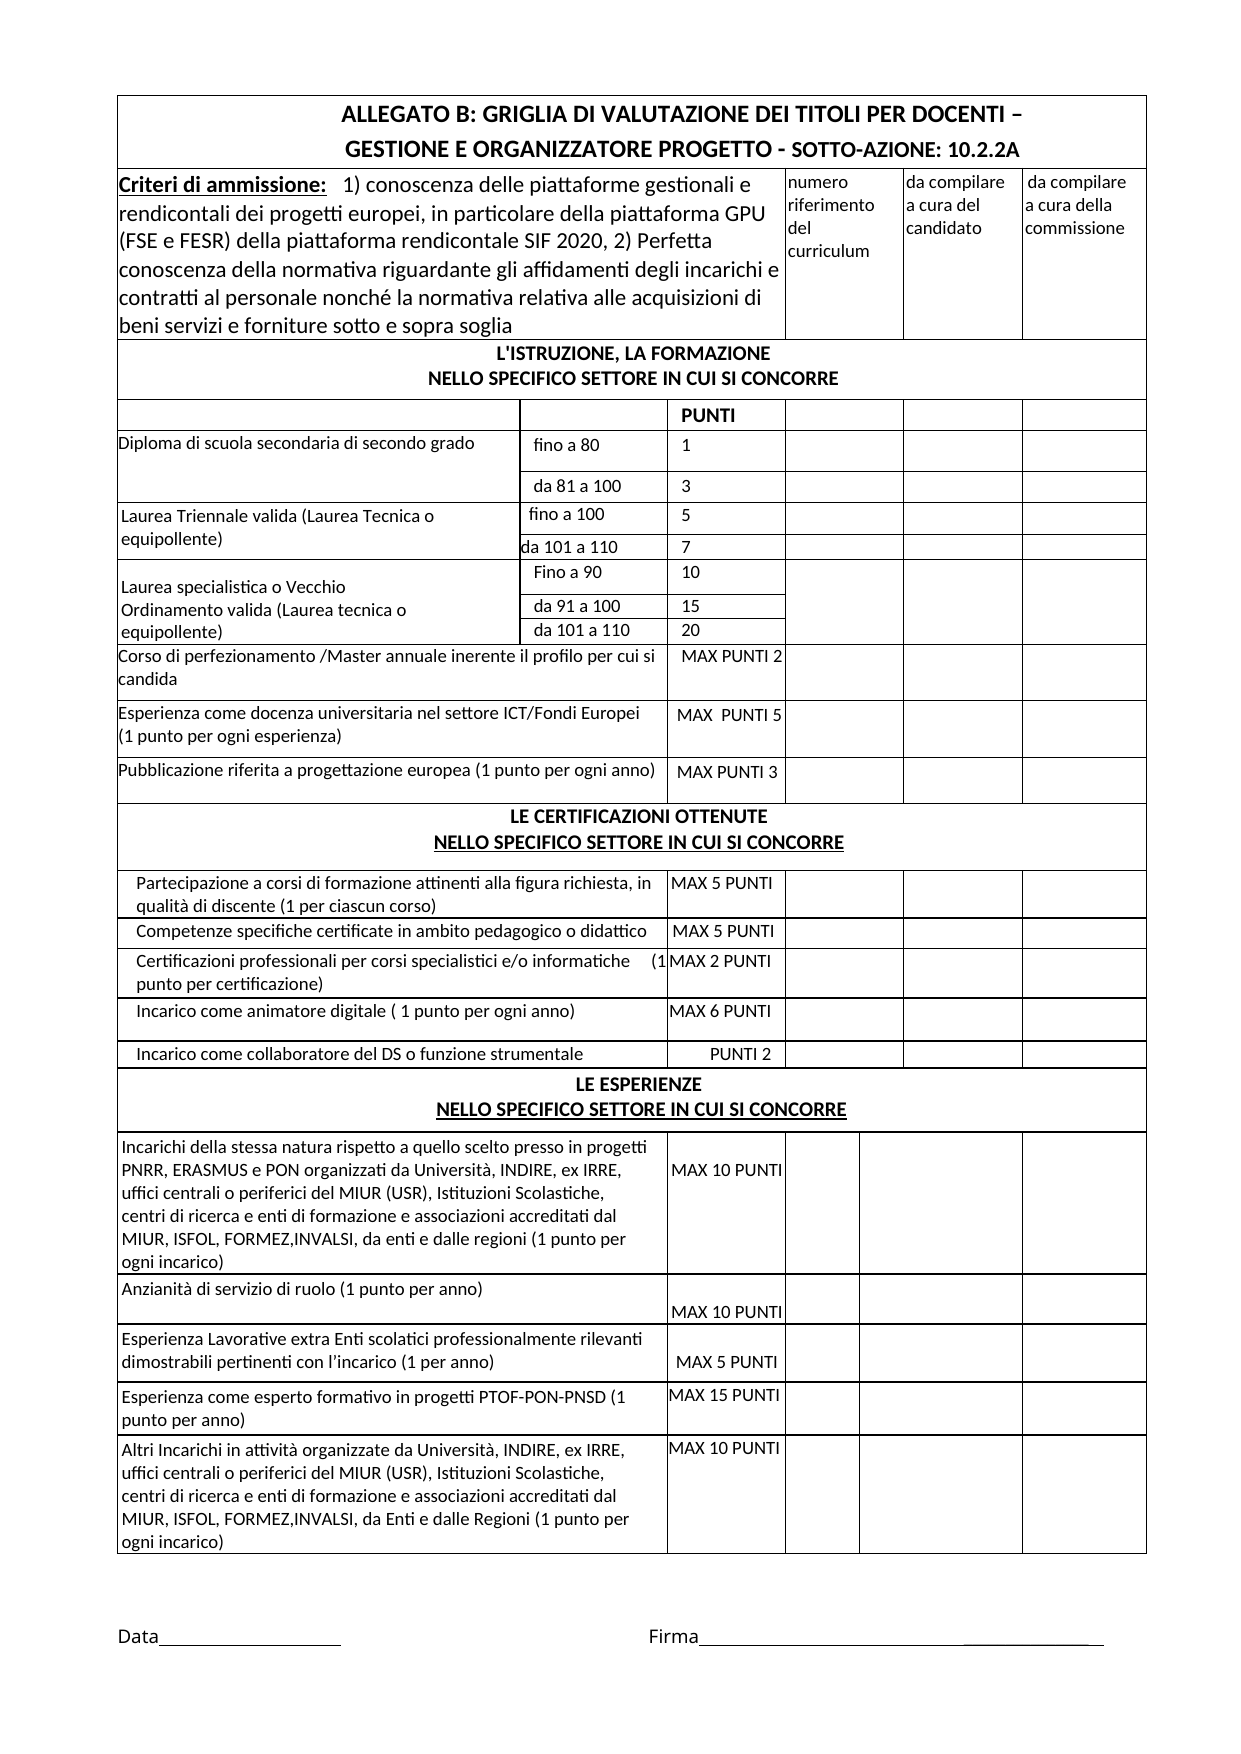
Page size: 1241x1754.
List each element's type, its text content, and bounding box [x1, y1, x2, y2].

table_cell [904, 400, 1022, 430]
table_cell Pubblicazione riferita a progettazione europea (1 punto per ogni anno) [118, 758, 667, 802]
table_cell [1023, 1325, 1146, 1381]
table_cell 15 [668, 595, 785, 617]
table_cell LE ESPERIENZE NELLO SPECIFICO SETTORE IN CUI SI CONCORRE [118, 1069, 1146, 1131]
table_cell [786, 949, 903, 997]
table_cell [786, 871, 903, 917]
table_cell 7 [668, 535, 785, 559]
table_cell [1023, 1133, 1146, 1273]
table_cell [786, 1275, 859, 1323]
table_cell LE CERTIFICAZIONI OTTENUTE NELLO SPECIFICO SETTORE IN CUI SI CONCORRE [118, 804, 1146, 870]
table_cell [904, 701, 1022, 757]
table_cell Competenze specifiche certificate in ambito pedagogico o didattico [118, 919, 667, 948]
table_cell Altri Incarichi in attività organizzate da Università, INDIRE, ex IRRE, uffici centrali o periferici del MIUR (USR), Istituzioni Scolastiche, centri di ricerca e enti di formazione e associazioni accreditati dal MIUR, ISFOL, FORMEZ,INVALSI, da Enti e dalle Regioni (1 punto per ogni incarico) [118, 1436, 667, 1553]
table_cell [1023, 503, 1146, 534]
table_cell da 91 a 100 [521, 595, 667, 617]
table_cell da 101 a 110 [521, 619, 667, 643]
table_cell MAX PUNTI 2 [668, 645, 785, 700]
table_cell [904, 1042, 1022, 1067]
table_cell Laurea Triennale valida (Laurea Tecnica o equipollente) [118, 503, 519, 559]
table_cell [786, 535, 903, 559]
table_cell L'ISTRUZIONE, LA FORMAZIONE NELLO SPECIFICO SETTORE IN CUI SI CONCORRE [118, 340, 1146, 399]
table_cell Incarico come collaboratore del DS o funzione strumentale [118, 1042, 667, 1067]
table_cell MAX 10 PUNTI [668, 1436, 785, 1553]
table_cell [1023, 1383, 1146, 1434]
table_cell 3 [668, 472, 785, 502]
table_cell [786, 758, 903, 802]
table_cell da 81 a 100 [521, 472, 667, 502]
table_cell [1023, 645, 1146, 700]
table_cell [904, 560, 1022, 643]
table_cell [786, 1383, 859, 1434]
table_cell [904, 758, 1022, 802]
table_cell [904, 472, 1022, 502]
table_cell [904, 645, 1022, 700]
table_cell MAX 15 PUNTI [668, 1383, 785, 1434]
table_cell [786, 472, 903, 502]
table_cell Esperienza come esperto formativo in progetti PTOF-PON-PNSD (1 punto per anno) [118, 1383, 667, 1434]
table_cell da compilare a cura del candidato [904, 169, 1022, 339]
table_cell da 101 a 110 [521, 535, 667, 559]
table_cell [860, 1275, 1022, 1323]
table_cell [1023, 949, 1146, 997]
table_cell Incarichi della stessa natura rispetto a quello scelto presso in progetti PNRR, ERASMUS e PON organizzati da Università, INDIRE, ex IRRE, uffici centrali o periferici del MIUR (USR), Istituzioni Scolastiche, centri di ricerca e enti di formazione e associazioni accreditati dal MIUR, ISFOL, FORMEZ,INVALSI, da enti e dalle regioni (1 punto per ogni incarico) [118, 1133, 667, 1273]
table_cell [904, 431, 1022, 471]
table_cell MAX PUNTI 5 [668, 701, 785, 757]
table_cell [1023, 1275, 1146, 1323]
table_cell Partecipazione a corsi di formazione attinenti alla figura richiesta, in qualità di discente (1 per ciascun corso) [118, 871, 667, 917]
table_cell MAX 6 PUNTI [668, 999, 785, 1039]
table_cell [1023, 758, 1146, 802]
table_cell [1023, 999, 1146, 1039]
table_cell [786, 999, 903, 1039]
table_cell da compilare a cura della commissione [1023, 169, 1146, 339]
table_cell Laurea specialistica o Vecchio Ordinamento valida (Laurea tecnica o equipollente) [118, 560, 519, 643]
table_cell MAX 5 PUNTI [668, 871, 785, 917]
table_cell [860, 1325, 1022, 1381]
table_cell Anzianità di servizio di ruolo (1 punto per anno) [118, 1275, 667, 1323]
table_cell [904, 535, 1022, 559]
table_cell [860, 1383, 1022, 1434]
table_cell PUNTI [668, 400, 785, 430]
table_cell MAX 5 PUNTI [668, 1325, 785, 1381]
table_cell Criteri di ammissione: 1) conoscenza delle piattaforme gestionali e rendicontali dei progetti europei, in particolare della piattaforma GPU (FSE e FESR) della piattaforma rendicontale SIF 2020, 2) Perfetta conoscenza della normativa riguardante gli affidamenti degli incarichi e contratti al personale nonché la normativa relativa alle acquisizioni di beni servizi e forniture sotto e sopra soglia [118, 169, 785, 339]
table_cell [1023, 535, 1146, 559]
table_cell 20 [668, 619, 785, 643]
table_cell [860, 1436, 1022, 1553]
table_cell [786, 701, 903, 757]
table_cell PUNTI 2 [668, 1042, 785, 1067]
table_cell [904, 999, 1022, 1039]
table_cell Esperienza come docenza universitaria nel settore ICT/Fondi Europei (1 punto per ogni esperienza) [118, 701, 667, 757]
table_cell [1023, 701, 1146, 757]
table_cell [521, 400, 667, 430]
table_cell [786, 503, 903, 534]
table_cell MAX PUNTI 3 [668, 758, 785, 802]
table_cell [1023, 1042, 1146, 1067]
table_cell [1023, 472, 1146, 502]
table_cell [904, 949, 1022, 997]
table_cell [1023, 1436, 1146, 1553]
table_cell [1023, 871, 1146, 917]
table_cell [786, 1042, 903, 1067]
table_cell [786, 400, 903, 430]
table_header ALLEGATO B: GRIGLIA DI VALUTAZIONE DEI TITOLI PER DOCENTI – GESTIONE E ORGANIZZATORE PROGETTO - SOTTO-AZIONE: 10.2.2A [118, 96, 1146, 168]
table_cell Diploma di scuola secondaria di secondo grado [118, 431, 519, 502]
table_cell [860, 1133, 1022, 1273]
table_cell Esperienza Lavorative extra Enti scolatici professionalmente rilevanti dimostrabili pertinenti con l’incarico (1 per anno) [118, 1325, 667, 1381]
table_cell fino a 100 [521, 503, 667, 534]
table_cell MAX 10 PUNTI [668, 1133, 785, 1273]
table_cell [1023, 919, 1146, 948]
table_cell numero riferimento del curriculum [786, 169, 903, 339]
table_cell [904, 871, 1022, 917]
table_cell Certificazioni professionali per corsi specialistici e/o informatiche (1 punto per certificazione) [118, 949, 667, 997]
text Data Firma _______________ [103, 1623, 1180, 1648]
table_cell M MAX 10 PUNTI [668, 1275, 785, 1323]
table_cell MAX 2 PUNTI [668, 949, 785, 997]
table_cell [786, 560, 903, 643]
table_cell [786, 919, 903, 948]
table_cell Incarico come animatore digitale ( 1 punto per ogni anno) [118, 999, 667, 1039]
table_cell 10 [668, 560, 785, 593]
table_cell [786, 1436, 859, 1553]
table_cell Fino a 90 [521, 560, 667, 593]
table_cell 5 [668, 503, 785, 534]
table_cell [786, 431, 903, 471]
table_cell [786, 1133, 859, 1273]
table_cell [118, 400, 519, 430]
table_cell 1 [668, 431, 785, 471]
table_cell [786, 1325, 859, 1381]
table_cell [904, 503, 1022, 534]
table_cell [904, 919, 1022, 948]
table_cell Corso di perfezionamento /Master annuale inerente il profilo per cui si candida [118, 645, 667, 700]
table_cell [1023, 560, 1146, 643]
table_cell [1023, 400, 1146, 430]
table_cell fino a 80 [521, 431, 667, 471]
table_cell [786, 645, 903, 700]
table_cell MAX 5 PUNTI [668, 919, 785, 948]
table_cell [1023, 431, 1146, 471]
